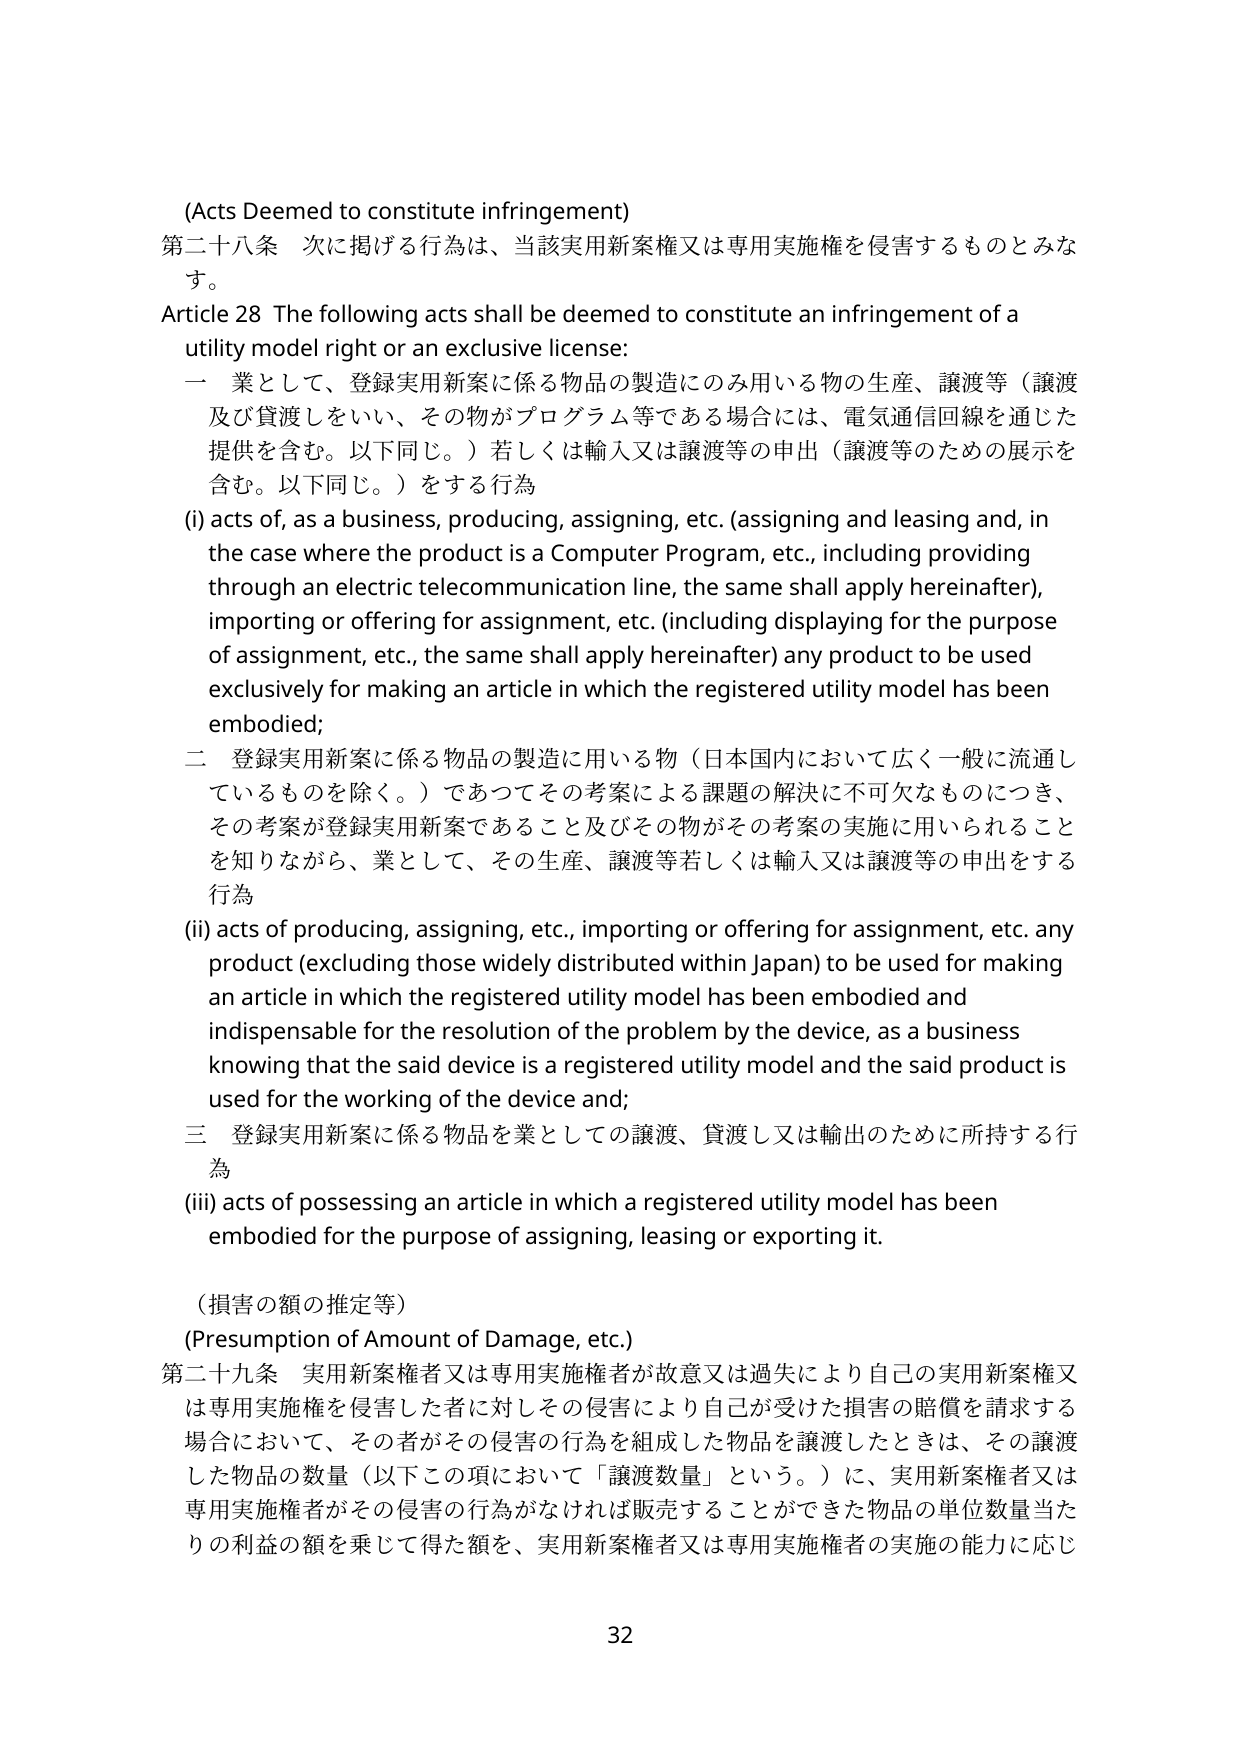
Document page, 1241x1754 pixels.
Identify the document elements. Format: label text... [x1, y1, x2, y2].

text (ii) acts of producing, assigning, etc., importing or offering for assignment, etc. any product (excluding those widely distributed within Japan) to be used for making an article in which the registered utility model has been embodied and indispensable for the resolution of the problem by the device, as a business knowing that the said device is a registered utility model and the said product is used for the working of the device and; [184, 911, 1079, 1116]
text (Presumption of Amount of Damage, etc.) [184, 1321, 1079, 1355]
text (Acts Deemed to constitute infringement) [184, 194, 1079, 228]
text 二 登録実用新案に係る物品の製造に用いる物（日本国内において広く一般に流通しているものを除く。）であつてその考案による課題の解決に不可欠なものにつき、その考案が登録実用新案であること及びその物がその考案の実施に用いられることを知りながら、業として、その生産、譲渡等若しくは輸入又は譲渡等の申出をする行為 [184, 740, 1079, 911]
text (iii) acts of possessing an article in which a registered utility model has been embodied for the purpose of assigning, leasing or exporting it. [184, 1184, 1079, 1253]
text (i) acts of, as a business, producing, assigning, etc. (assigning and leasing and, in the case where the product is a Computer Program, etc., including providing through an electric telecommunication line, the same shall apply hereinafter), importing or offering for assignment, etc. (including displaying for the purpose of assignment, etc., the same shall apply hereinafter) any product to be used exclusively for making an article in which the registered utility model has been embodied; [184, 501, 1079, 740]
text 一 業として、登録実用新案に係る物品の製造にのみ用いる物の生産、譲渡等（譲渡及び貸渡しをいい、その物がプログラム等である場合には、電気通信回線を通じた提供を含む。以下同じ。）若しくは輸入又は譲渡等の申出（譲渡等のための展示を含む。以下同じ。）をする行為 [184, 364, 1079, 501]
text （損害の額の推定等） [184, 1287, 1079, 1321]
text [161, 1355, 1079, 1560]
text 第二十八条 次に掲げる行為は、当該実用新案権又は専用実施権を侵害するものとみなす。 [161, 228, 1079, 296]
text 三 登録実用新案に係る物品を業としての譲渡、貸渡し又は輸出のために所持する行為 [184, 1116, 1079, 1184]
text Article 28 The following acts shall be deemed to constitute an infringement of a utility model right or an exclusive license: [161, 296, 1079, 364]
